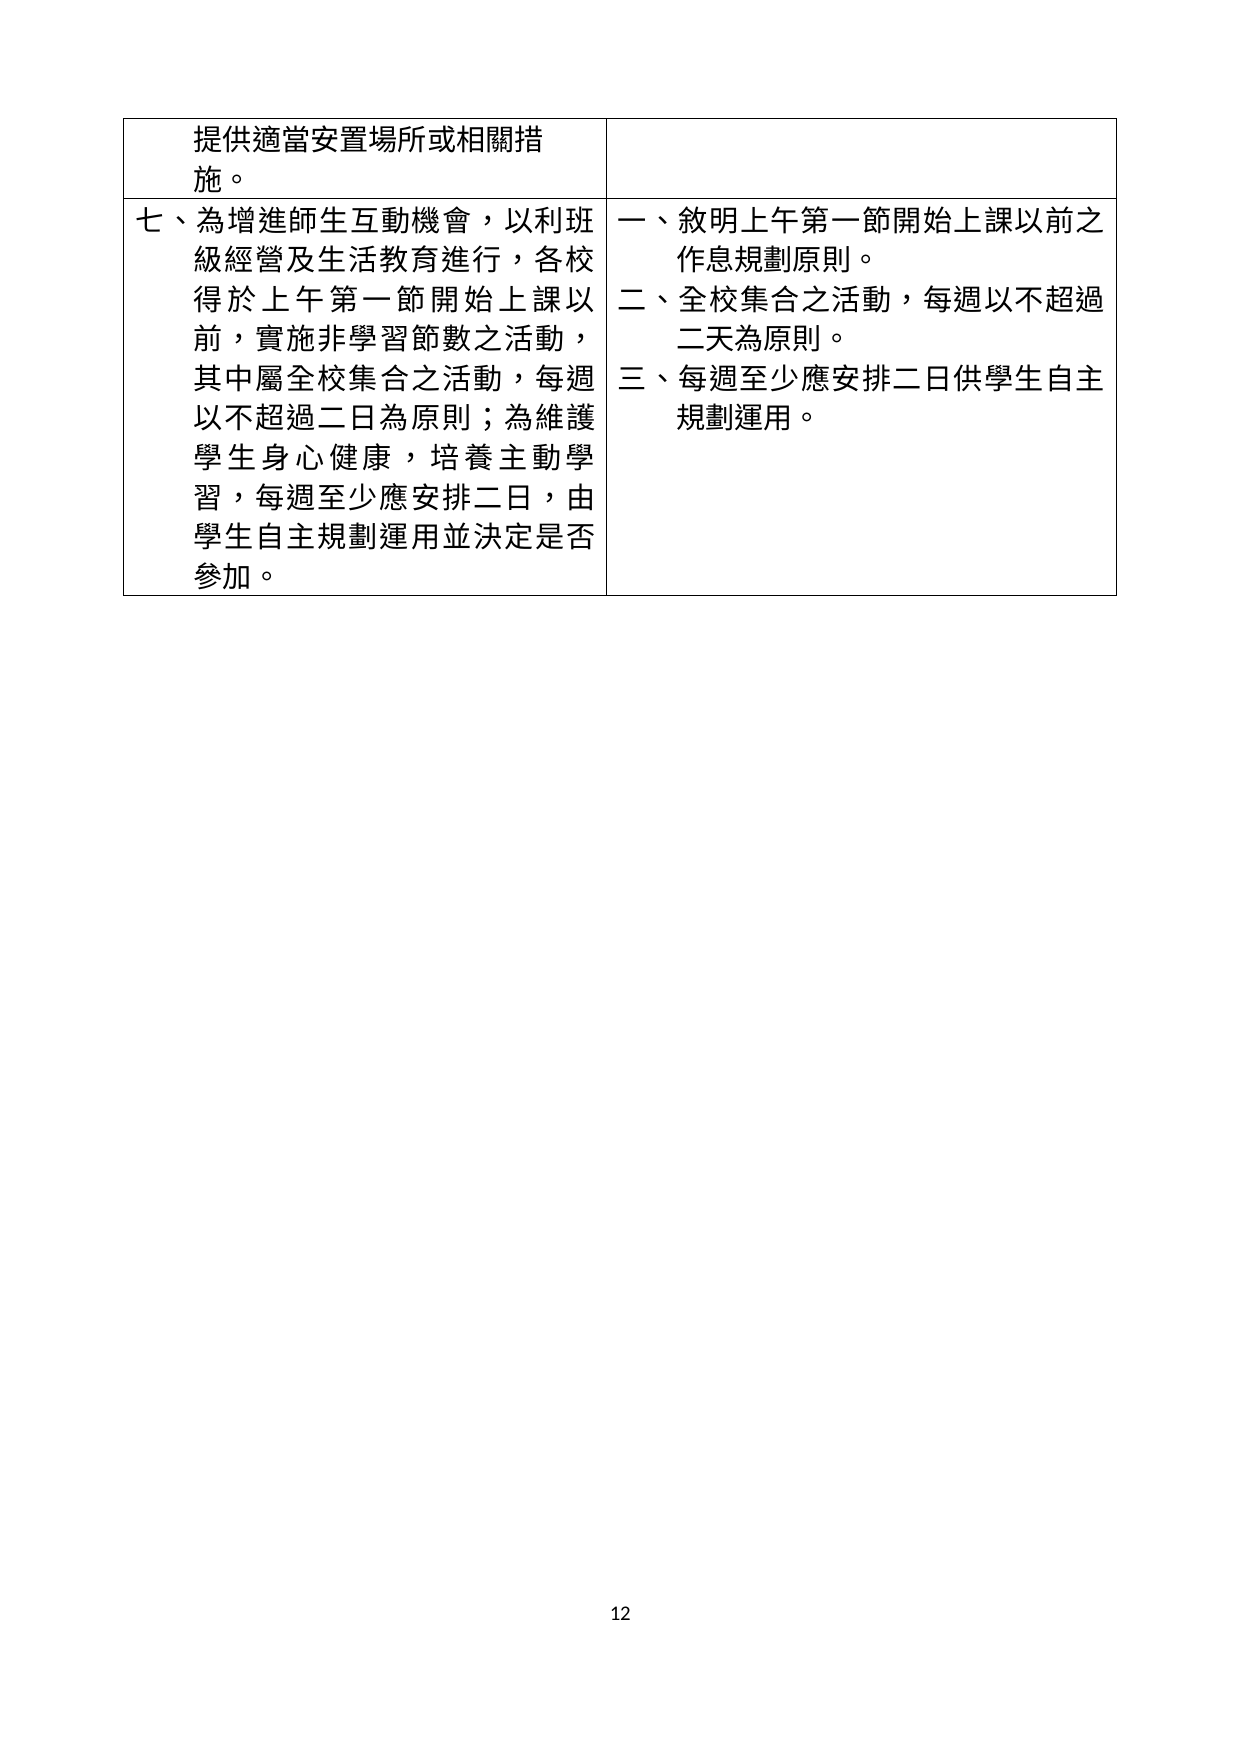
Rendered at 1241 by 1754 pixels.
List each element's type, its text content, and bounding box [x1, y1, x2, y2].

table_cell 七、為增進師生互動機會，以利班級經營及生活教育進行，各校得於上午第一節開始上課以前，實施非學習節數之活動，其中屬全校集合之活動，每週以不超過二日為原則；為維護學生身心健康，培養主動學習，每週至少應安排二日，由學生自主規劃運用並決定是否參加。 [124, 199, 606, 595]
table_cell 一、敘明上午第一節開始上課以前之作息規劃原則。 二、全校集合之活動，每週以不超過二天為原則。 三、每週至少應安排二日供學生自主規劃運用。 [607, 199, 1116, 595]
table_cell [607, 119, 1116, 198]
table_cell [124, 119, 606, 198]
